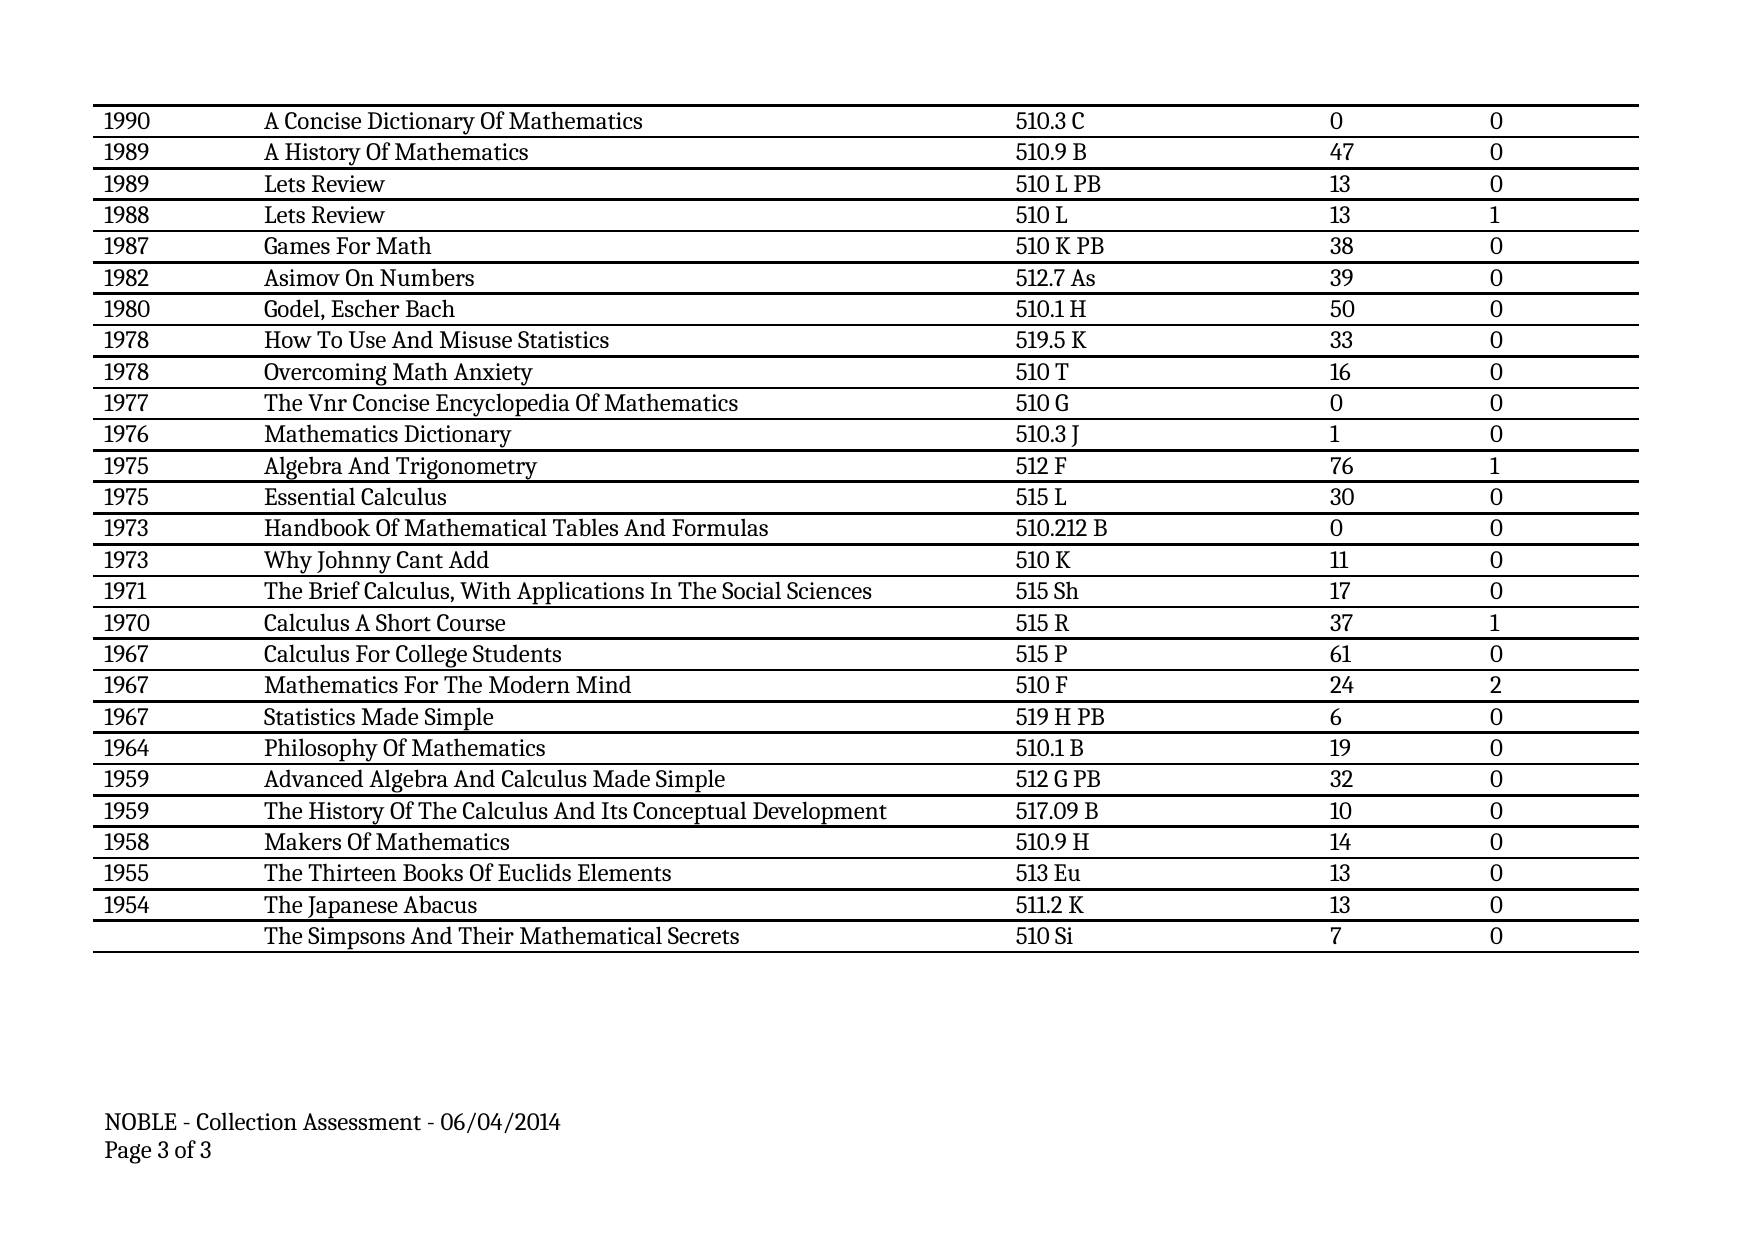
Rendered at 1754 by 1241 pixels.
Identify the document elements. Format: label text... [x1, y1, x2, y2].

table_cell 510.1 H [999, 295, 1319, 324]
table_cell 30 [1319, 483, 1478, 512]
table_cell Philosophy Of Mathematics [253, 734, 999, 763]
table_cell 0 [1479, 420, 1638, 449]
table_cell 513 Eu [999, 859, 1319, 888]
table_cell The Vnr Concise Encyclopedia Of Mathematics [253, 389, 999, 418]
table_cell 1971 [93, 577, 253, 606]
table_cell 1973 [93, 515, 253, 543]
table_cell Calculus For College Students [253, 640, 999, 668]
table_cell 32 [1319, 765, 1478, 794]
table_cell 510.9 H [999, 828, 1319, 857]
table_cell 1959 [93, 797, 253, 825]
table_cell Essential Calculus [253, 483, 999, 512]
table_cell 1 [1479, 608, 1638, 637]
table_cell 510.3 J [999, 420, 1319, 449]
table_cell Mathematics Dictionary [253, 420, 999, 449]
table_cell 2 [1479, 671, 1638, 700]
table_cell 0 [1479, 326, 1638, 355]
table_cell 39 [1319, 264, 1478, 292]
table_cell 0 [1479, 734, 1638, 763]
table_cell 0 [1479, 797, 1638, 825]
table_cell 1964 [93, 734, 253, 763]
table_cell 519.5 K [999, 326, 1319, 355]
table_cell 17 [1319, 577, 1478, 606]
table_cell 0 [1319, 389, 1478, 418]
table_cell 512 F [999, 452, 1319, 480]
table_cell 0 [1479, 358, 1638, 386]
table_cell 1955 [93, 859, 253, 888]
table_cell 0 [1479, 546, 1638, 574]
table_cell Games For Math [253, 232, 999, 261]
table_cell Why Johnny Cant Add [253, 546, 999, 574]
table_cell 1967 [93, 640, 253, 668]
table_cell 13 [1319, 859, 1478, 888]
table_cell 47 [1319, 138, 1478, 167]
table_cell 0 [1479, 828, 1638, 857]
table_cell 510.1 B [999, 734, 1319, 763]
table_cell 0 [1319, 107, 1478, 136]
table_cell 515 R [999, 608, 1319, 637]
table_cell 24 [1319, 671, 1478, 700]
table_cell 76 [1319, 452, 1478, 480]
table_cell 61 [1319, 640, 1478, 668]
table_cell 0 [1479, 138, 1638, 167]
table_cell 0 [1479, 891, 1638, 919]
table_cell 515 P [999, 640, 1319, 668]
table_cell 1975 [93, 452, 253, 480]
table_cell How To Use And Misuse Statistics [253, 326, 999, 355]
table_cell 1990 [93, 107, 253, 136]
table_cell 1977 [93, 389, 253, 418]
table_cell Calculus A Short Course [253, 608, 999, 637]
table_cell 13 [1319, 170, 1478, 198]
table_cell Statistics Made Simple [253, 703, 999, 731]
table_cell 14 [1319, 828, 1478, 857]
table_cell 510.9 B [999, 138, 1319, 167]
table_cell The Simpsons And Their Mathematical Secrets [253, 922, 999, 951]
table_cell 0 [1479, 483, 1638, 512]
table_cell The Thirteen Books Of Euclids Elements [253, 859, 999, 888]
table_cell 510 Si [999, 922, 1319, 951]
table_cell 38 [1319, 232, 1478, 261]
table_cell 1988 [93, 201, 253, 229]
table_cell The History Of The Calculus And Its Conceptual Development [253, 797, 999, 825]
table_cell 1978 [93, 358, 253, 386]
table_cell 1989 [93, 138, 253, 167]
table_cell 1967 [93, 671, 253, 700]
table_cell 7 [1319, 922, 1478, 951]
table_cell 37 [1319, 608, 1478, 637]
table_cell Asimov On Numbers [253, 264, 999, 292]
table_cell 1958 [93, 828, 253, 857]
table_cell 50 [1319, 295, 1478, 324]
table_cell 0 [1479, 765, 1638, 794]
table_cell 0 [1479, 107, 1638, 136]
table_cell 0 [1479, 922, 1638, 951]
table_cell 1989 [93, 170, 253, 198]
table_cell The Japanese Abacus [253, 891, 999, 919]
table_cell 0 [1319, 515, 1478, 543]
table_cell 33 [1319, 326, 1478, 355]
table_cell 0 [1479, 295, 1638, 324]
table_cell 1970 [93, 608, 253, 637]
table_cell 1987 [93, 232, 253, 261]
table_cell 510 L [999, 201, 1319, 229]
table_cell 13 [1319, 201, 1478, 229]
table_cell 510 T [999, 358, 1319, 386]
table_cell 0 [1479, 389, 1638, 418]
table_cell 1978 [93, 326, 253, 355]
table_cell 1973 [93, 546, 253, 574]
table_cell 512 G PB [999, 765, 1319, 794]
table_cell 517.09 B [999, 797, 1319, 825]
table_cell 510 K PB [999, 232, 1319, 261]
table_cell Advanced Algebra And Calculus Made Simple [253, 765, 999, 794]
table_cell Algebra And Trigonometry [253, 452, 999, 480]
table_cell Lets Review [253, 170, 999, 198]
table_cell 510 K [999, 546, 1319, 574]
table_cell 6 [1319, 703, 1478, 731]
table_cell 13 [1319, 891, 1478, 919]
table_cell 19 [1319, 734, 1478, 763]
table_cell 1 [1319, 420, 1478, 449]
table_cell 510 L PB [999, 170, 1319, 198]
table_cell 0 [1479, 577, 1638, 606]
table_cell 0 [1479, 703, 1638, 731]
table_cell Lets Review [253, 201, 999, 229]
table_cell [93, 922, 253, 951]
table_cell 511.2 K [999, 891, 1319, 919]
table_cell The Brief Calculus, With Applications In The Social Sciences [253, 577, 999, 606]
table_cell 515 Sh [999, 577, 1319, 606]
table_cell 0 [1479, 232, 1638, 261]
table_cell 1967 [93, 703, 253, 731]
table_cell 0 [1479, 640, 1638, 668]
table_cell Makers Of Mathematics [253, 828, 999, 857]
table_cell 512.7 As [999, 264, 1319, 292]
table_cell 510.212 B [999, 515, 1319, 543]
table_cell A History Of Mathematics [253, 138, 999, 167]
table_cell Mathematics For The Modern Mind [253, 671, 999, 700]
table_cell 1959 [93, 765, 253, 794]
table_cell Godel, Escher Bach [253, 295, 999, 324]
table_cell 0 [1479, 515, 1638, 543]
table_cell 519 H PB [999, 703, 1319, 731]
table_cell 515 L [999, 483, 1319, 512]
table_cell 0 [1479, 170, 1638, 198]
table_cell 510.3 C [999, 107, 1319, 136]
table_cell 11 [1319, 546, 1478, 574]
table_cell 510 F [999, 671, 1319, 700]
table_cell 1 [1479, 201, 1638, 229]
table_cell 1980 [93, 295, 253, 324]
table_cell Handbook Of Mathematical Tables And Formulas [253, 515, 999, 543]
table_cell 1975 [93, 483, 253, 512]
table_cell 1 [1479, 452, 1638, 480]
table_cell Overcoming Math Anxiety [253, 358, 999, 386]
table_cell 1982 [93, 264, 253, 292]
table_cell A Concise Dictionary Of Mathematics [253, 107, 999, 136]
table_cell 10 [1319, 797, 1478, 825]
table_cell 16 [1319, 358, 1478, 386]
table_cell 1976 [93, 420, 253, 449]
table_cell 0 [1479, 859, 1638, 888]
table_cell 0 [1479, 264, 1638, 292]
table_cell 1954 [93, 891, 253, 919]
table_cell 510 G [999, 389, 1319, 418]
